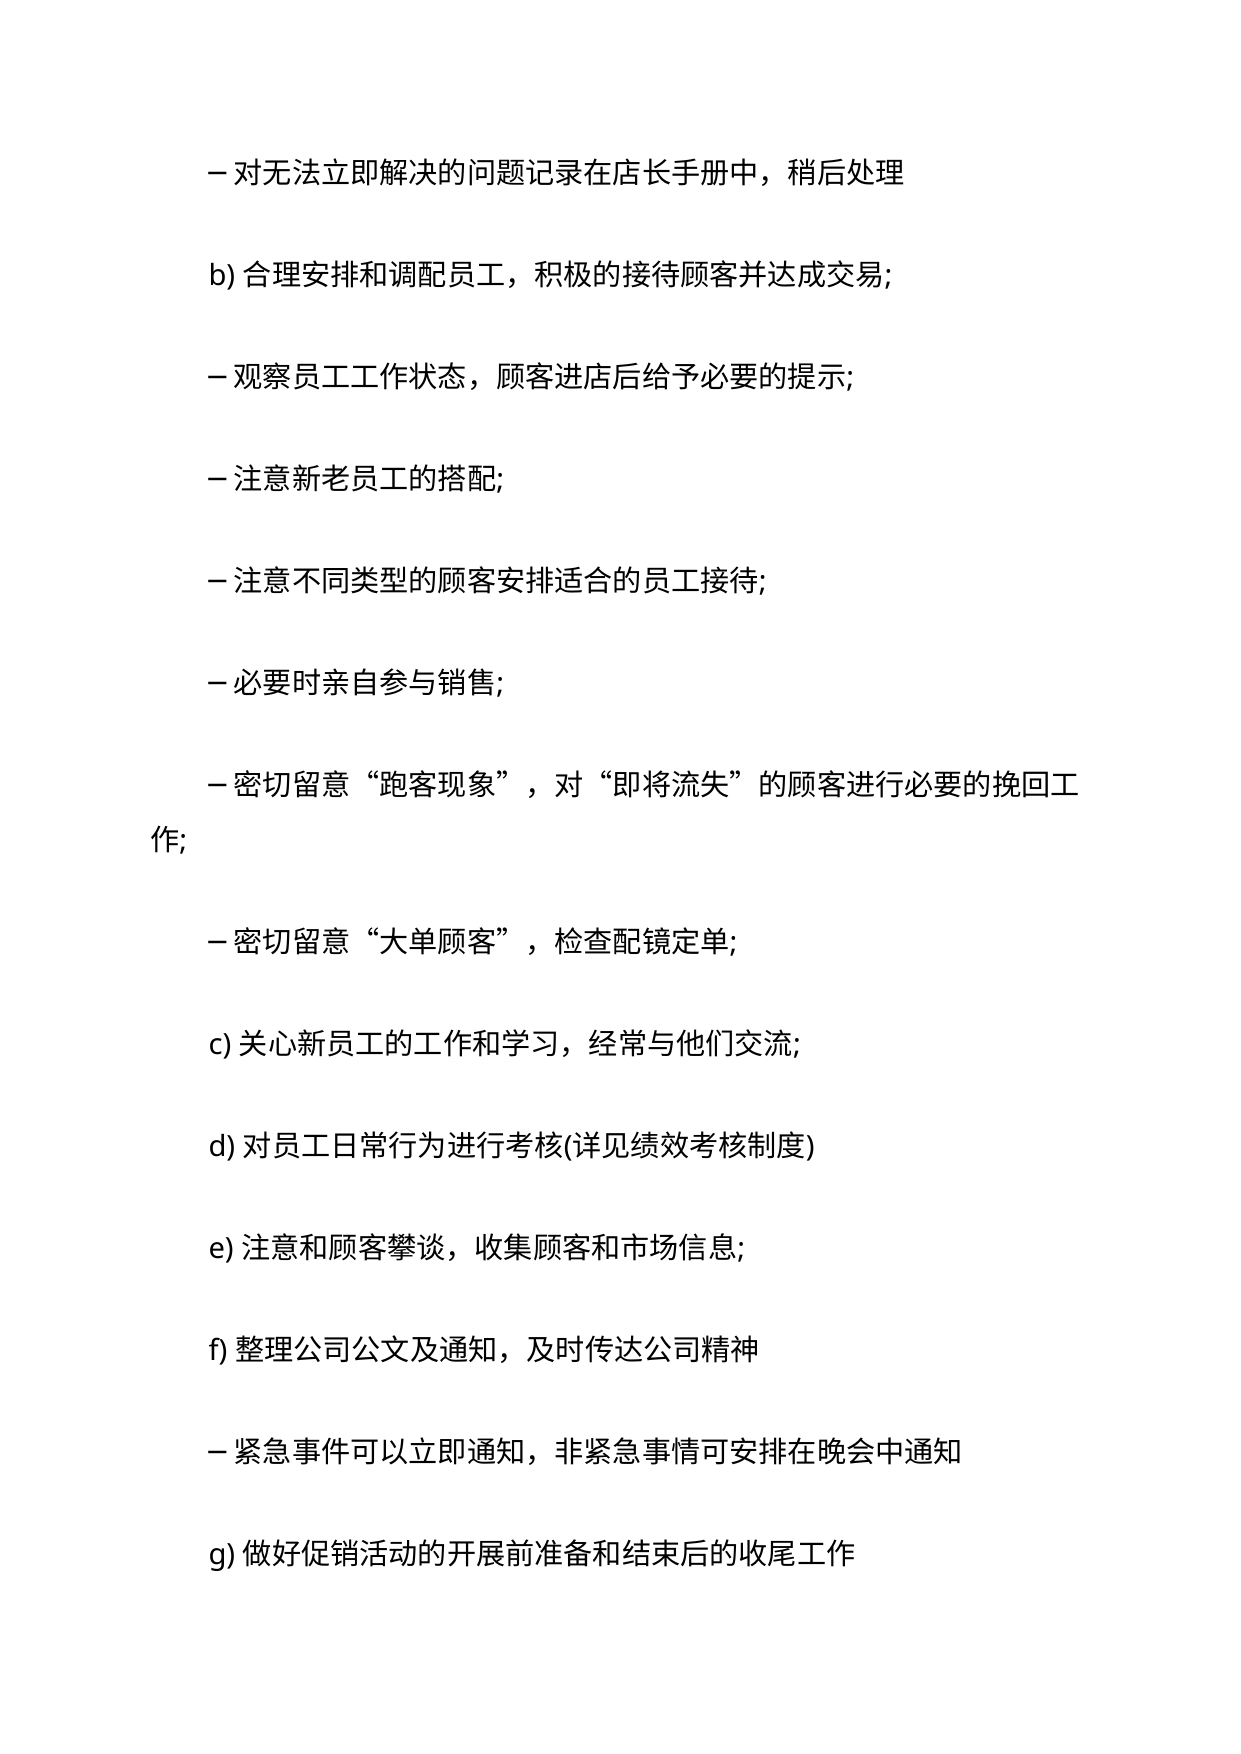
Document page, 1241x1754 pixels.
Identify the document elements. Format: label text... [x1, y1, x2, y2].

text e) 注意和顾客攀谈，收集顾客和市场信息; [150, 1225, 1090, 1267]
text f) 整理公司公文及通知，及时传达公司精神 [150, 1327, 1090, 1369]
text ─ 注意不同类型的顾客安排适合的员工接待; [150, 558, 1090, 600]
text ─ 密切留意“跑客现象”，对“即将流失”的顾客进行必要的挽回工作; [150, 762, 1090, 859]
text ─ 注意新老员工的搭配; [150, 456, 1090, 498]
text ─ 密切留意“大单顾客”，检查配镜定单; [150, 919, 1090, 961]
text c) 关心新员工的工作和学习，经常与他们交流; [150, 1021, 1090, 1063]
text d) 对员工日常行为进行考核(详见绩效考核制度) [150, 1123, 1090, 1165]
text b) 合理安排和调配员工，积极的接待顾客并达成交易; [150, 252, 1090, 294]
text ─ 必要时亲自参与销售; [150, 660, 1090, 702]
text ─ 紧急事件可以立即通知，非紧急事情可安排在晚会中通知 [150, 1429, 1090, 1471]
text g) 做好促销活动的开展前准备和结束后的收尾工作 [150, 1531, 1090, 1573]
text ─ 观察员工工作状态，顾客进店后给予必要的提示; [150, 354, 1090, 396]
text ─ 对无法立即解决的问题记录在店长手册中，稍后处理 [150, 150, 1090, 192]
